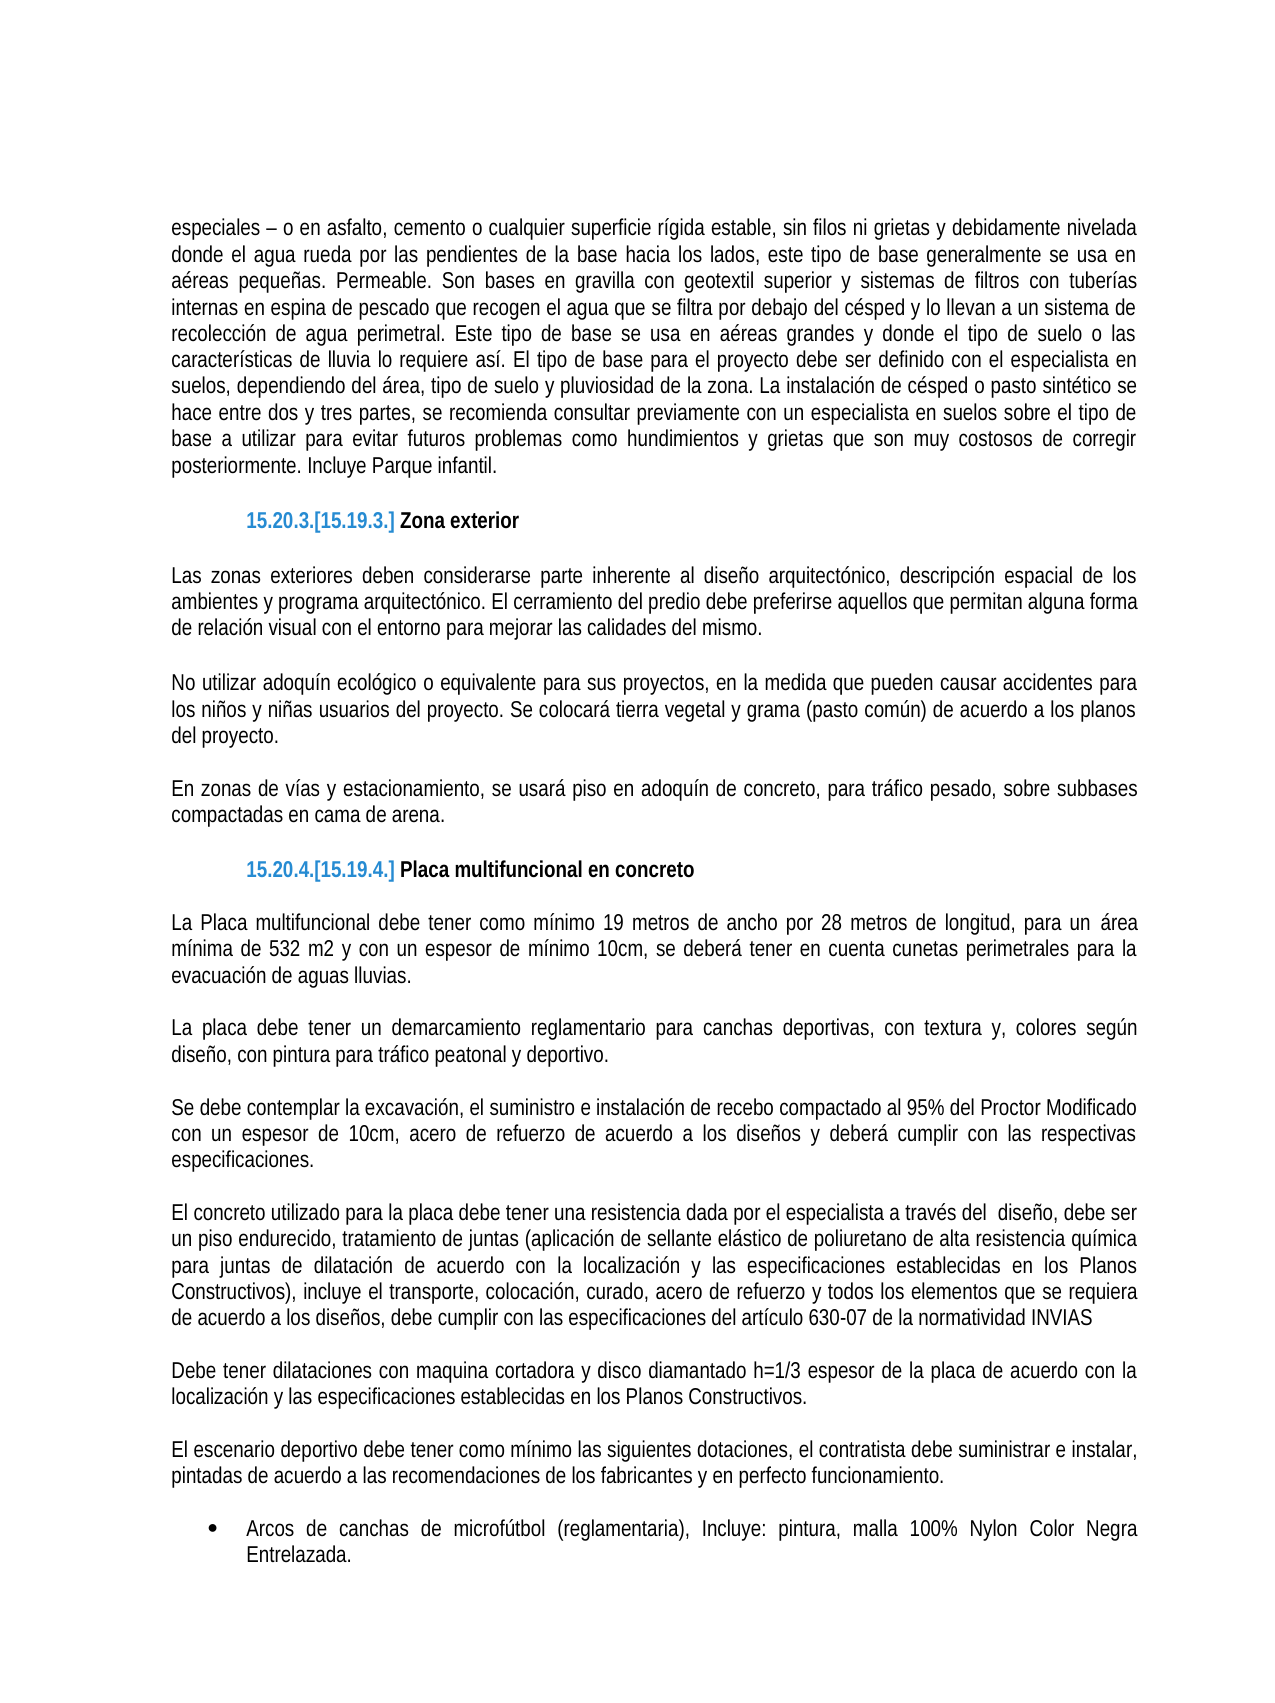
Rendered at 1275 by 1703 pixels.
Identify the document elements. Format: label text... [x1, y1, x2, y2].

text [171, 214, 1138, 478]
text Se debe contemplar la excavación, el suministro e instalación de recebo compactado al 95% del Proctor Modificado con un espesor de 10cm, acero de refuerzo de acuerdo a los diseños y deberá cumplir con las respectivas especificaciones. [171, 1093, 1138, 1172]
list Arcos de canchas de microfútbol (reglamentaria), Incluye: pintura, malla 100% Nylon Color Negra Entrelazada. [209, 1515, 1138, 1568]
text La placa debe tener un demarcamiento reglamentario para canchas deportivas, con textura y, colores según diseño, con pintura para tráfico peatonal y deportivo. [171, 1014, 1138, 1067]
list Placa multifuncional en concreto [246, 856, 1138, 883]
text Debe tener dilataciones con maquina cortadora y disco diamantado h=1/3 espesor de la placa de acuerdo con la localización y las especificaciones establecidas en los Planos Constructivos. [171, 1357, 1138, 1410]
text La Placa multifuncional debe tener como mínimo 19 metros de ancho por 28 metros de longitud, para un área mínima de 532 m2 y con un espesor de mínimo 10cm, se deberá tener en cuenta cunetas perimetrales para la evacuación de aguas lluvias. [171, 909, 1138, 988]
text No utilizar adoquín ecológico o equivalente para sus proyectos, en la medida que pueden causar accidentes para los niños y niñas usuarios del proyecto. Se colocará tierra vegetal y grama (pasto común) de acuerdo a los planos del proyecto. [171, 669, 1138, 748]
list Zona exterior [246, 507, 1138, 533]
text Las zonas exteriores deben considerarse parte inherente al diseño arquitectónico, descripción espacial de los ambientes y programa arquitectónico. El cerramiento del predio debe preferirse aquellos que permitan alguna forma de relación visual con el entorno para mejorar las calidades del mismo. [171, 562, 1138, 641]
text El escenario deportivo debe tener como mínimo las siguientes dotaciones, el contratista debe suministrar e instalar, pintadas de acuerdo a las recomendaciones de los fabricantes y en perfecto funcionamiento. [171, 1436, 1138, 1489]
text El concreto utilizado para la placa debe tener una resistencia dada por el especialista a través del diseño, debe ser un piso endurecido, tratamiento de juntas (aplicación de sellante elástico de poliuretano de alta resistencia química para juntas de dilatación de acuerdo con la localización y las especificaciones establecidas en los Planos Constructivos), incluye el transporte, colocación, curado, acero de refuerzo y todos los elementos que se requiera de acuerdo a los diseños, debe cumplir con las especificaciones del artículo 630-07 de la normatividad INVIAS [171, 1199, 1138, 1331]
text En zonas de vías y estacionamiento, se usará piso en adoquín de concreto, para tráfico pesado, sobre subbases compactadas en cama de arena. [171, 775, 1138, 827]
